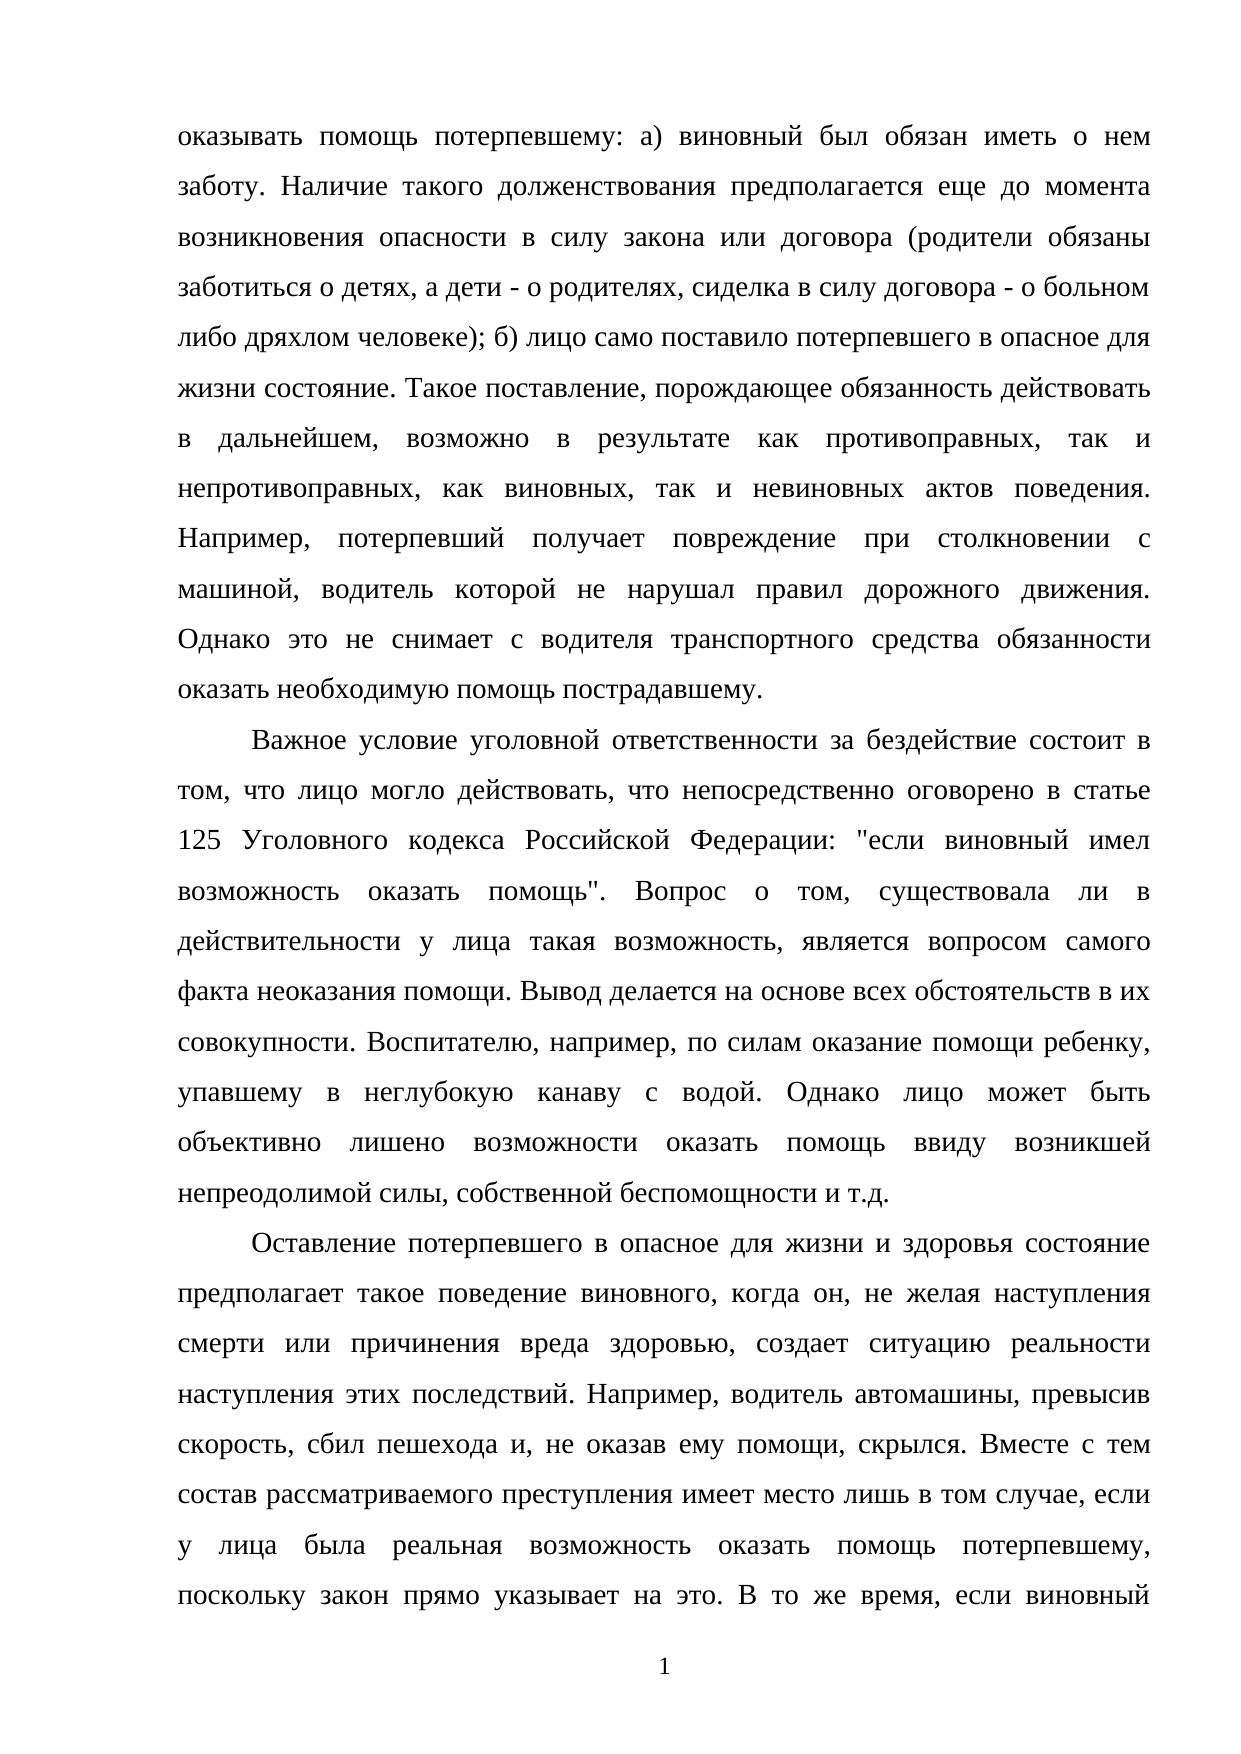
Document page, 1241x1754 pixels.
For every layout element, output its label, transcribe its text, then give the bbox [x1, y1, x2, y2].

text Важное условие уголовной ответственности за бездействие состоит в том, что лицо могло действовать, что непосредственно оговорено в статье 125 Уголовного кодекса Российской Федерации: "если виновный имел возможность оказать помощь". Вопрос о том, существовала ли в действительности у лица такая возможность, является вопросом самого факта неоказания помощи. Вывод делается на основе всех обстоятельств в их совокупности. Воспитателю, например, по силам оказание помощи ребенку, упавшему в неглубокую канаву с водой. Однако лицо может быть объективно лишено возможности оказать помощь ввиду возникшей непреодолимой силы, собственной беспомощности и т.д. [177, 722, 1152, 1208]
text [177, 118, 1152, 705]
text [177, 1225, 1152, 1611]
